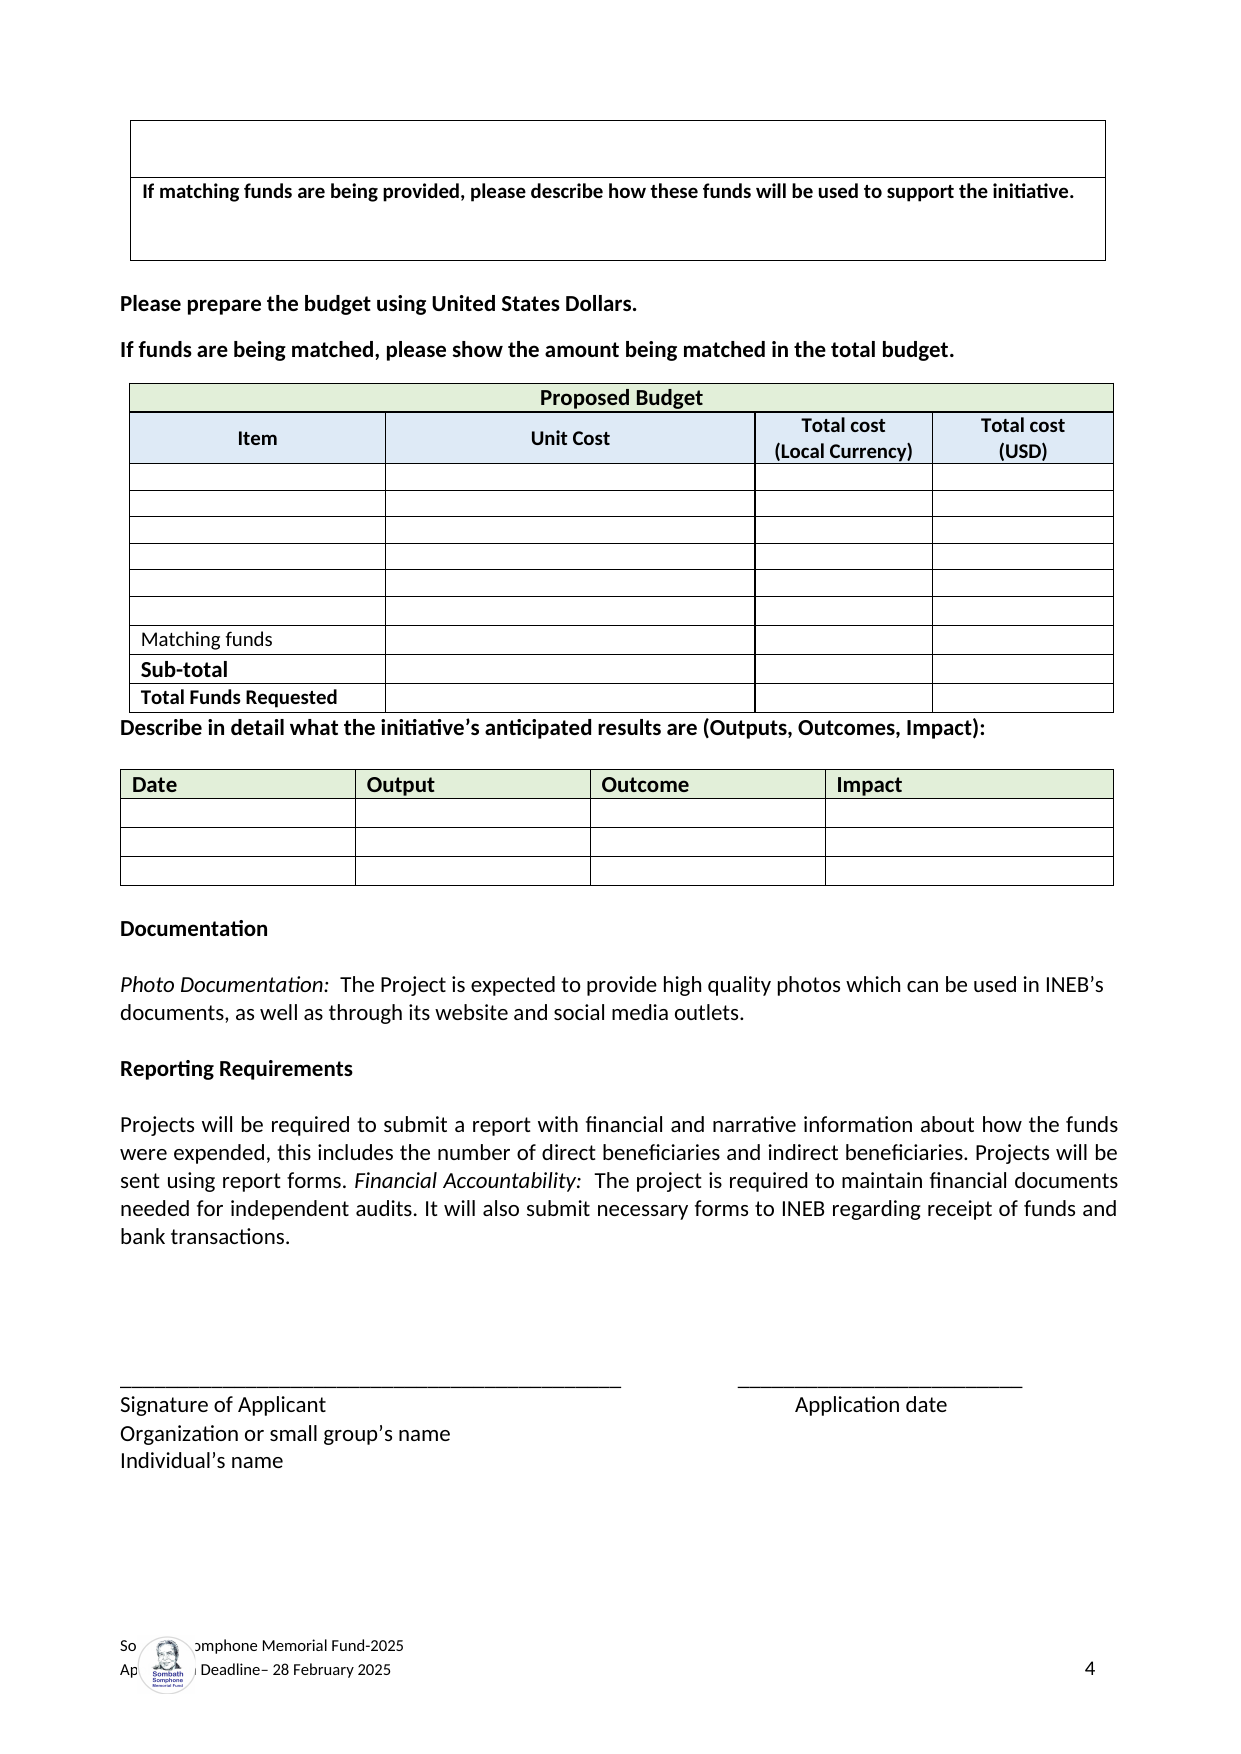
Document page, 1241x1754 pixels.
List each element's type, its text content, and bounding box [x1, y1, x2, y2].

table_cell [756, 464, 932, 490]
table_cell [356, 799, 590, 827]
table_cell [356, 828, 590, 856]
table_cell [591, 857, 825, 885]
table_cell If matching funds are being provided, please describe how these funds will be used to support the initiative. [131, 178, 1105, 259]
table_cell [756, 570, 932, 596]
text Photo Documentation: The Project is expected to provide high quality photos which can be used in INEB’s documents, as well as through its website and social media outlets. [120, 970, 1120, 1026]
table_cell [386, 544, 754, 569]
table_cell [121, 799, 355, 827]
table_cell Total cost (Local Currency) [756, 413, 932, 463]
table_cell [756, 684, 932, 712]
text ____________________________________________ _________________________ [120, 1363, 1120, 1391]
table_cell Item [130, 413, 385, 463]
table_cell [591, 828, 825, 856]
text If funds are being matched, please show the amount being matched in the total budget. [120, 336, 1120, 363]
table_cell [933, 570, 1113, 596]
table_cell [756, 597, 932, 625]
table_cell [756, 491, 932, 516]
table_cell [130, 597, 385, 625]
table_cell [386, 597, 754, 625]
table_cell [933, 655, 1113, 683]
table_cell Matching funds [130, 626, 385, 654]
text Organization or small group’s name [120, 1419, 1120, 1447]
table_header Proposed Budget [130, 384, 1113, 411]
table_cell [591, 799, 825, 827]
table_header Outcome [591, 770, 825, 798]
table_cell [933, 491, 1113, 516]
table_cell [756, 517, 932, 543]
table_header Output [356, 770, 590, 798]
table_cell [386, 491, 754, 516]
text Reporting Requirements [120, 1054, 1120, 1082]
table_cell [826, 857, 1113, 885]
table_cell [933, 517, 1113, 543]
table_cell [386, 655, 754, 683]
picture [137, 1635, 196, 1694]
text Documentation [120, 914, 1120, 942]
table_cell [933, 626, 1113, 654]
table_cell [386, 684, 754, 712]
table_cell [130, 517, 385, 543]
table_cell [130, 544, 385, 569]
text Please prepare the budget using United States Dollars. [120, 289, 1120, 317]
table_cell [933, 464, 1113, 490]
table_cell [756, 544, 932, 569]
table_cell [756, 655, 932, 683]
table_cell [756, 626, 932, 654]
table_cell [933, 544, 1113, 569]
table_header Date [121, 770, 355, 798]
table_cell [121, 828, 355, 856]
table_cell Total cost (USD) [933, 413, 1113, 463]
table_cell [130, 464, 385, 490]
table_cell [933, 684, 1113, 712]
table_cell Unit Cost [386, 413, 754, 463]
text Describe in detail what the initiative’s anticipated results are (Outputs, Outcomes, Impact): [120, 713, 1120, 741]
table_cell [386, 626, 754, 654]
table_cell [386, 570, 754, 596]
table_cell [386, 464, 754, 490]
text Projects will be required to submit a report with financial and narrative information about how the funds were expended, this includes the number of direct beneficiaries and indirect beneficiaries. Projects will be sent using report forms. Financial Accountability: The project is required to maintain financial documents needed for independent audits. It will also submit necessary forms to INEB regarding receipt of funds and bank transactions. [120, 1110, 1120, 1251]
table_cell [130, 570, 385, 596]
text Signature of Applicant Application date [120, 1391, 1120, 1419]
table_cell Sub-total [130, 655, 385, 683]
table_cell [933, 597, 1113, 625]
table_cell [826, 828, 1113, 856]
table_cell Total Funds Requested [130, 684, 385, 712]
table_header Impact [826, 770, 1113, 798]
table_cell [131, 121, 1105, 177]
table_cell [130, 491, 385, 516]
table_cell [121, 857, 355, 885]
text Individual’s name [120, 1447, 1120, 1475]
table_cell [386, 517, 754, 543]
table_cell [826, 799, 1113, 827]
table_cell [356, 857, 590, 885]
